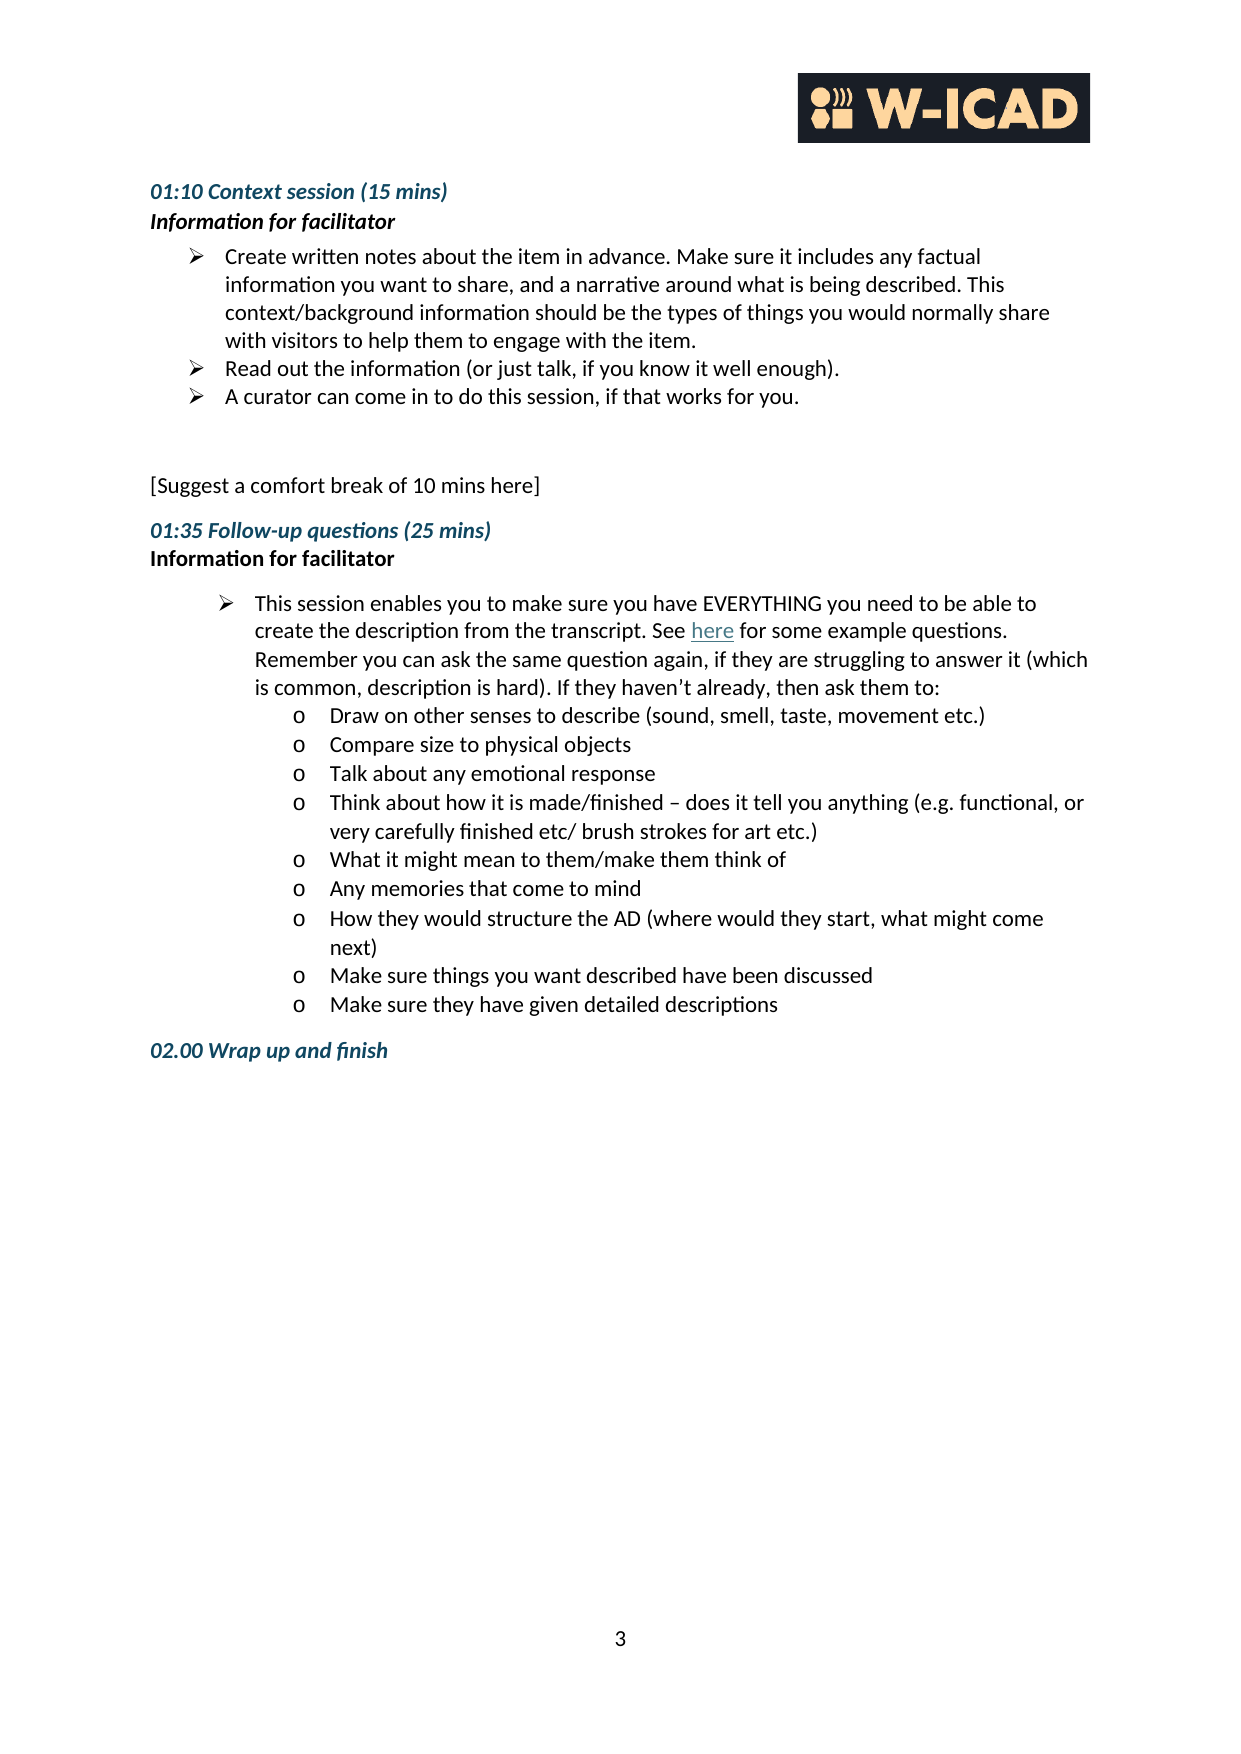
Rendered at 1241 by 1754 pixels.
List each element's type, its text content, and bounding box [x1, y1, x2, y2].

list Make sure they have given detailed descriptions [292, 990, 1090, 1019]
list Draw on other senses to describe (sound, smell, taste, movement etc.) [292, 701, 1090, 730]
list Think about how it is made/finished – does it tell you anything (e.g. functional, or very carefully finished etc/ brush strokes for art etc.) [292, 788, 1090, 845]
subtitle 02.00 Wrap up and finish [150, 1036, 1090, 1064]
text [Suggest a comfort break of 10 mins here] [150, 471, 1090, 499]
list What it might mean to them/make them think of [292, 845, 1090, 874]
list Read out the information (or just talk, if you know it well enough). [187, 354, 1090, 382]
list Any memories that come to mind [292, 874, 1090, 904]
subtitle 01:10 Context session (15 mins) Information for facilitator [150, 177, 1090, 235]
list Talk about any emotional response [292, 759, 1090, 788]
list Create written notes about the item in advance. Make sure it includes any factual information you want to share, and a narrative around what is being described. This context/background information should be the types of things you would normally share with visitors to help them to engage with the item. [187, 242, 1090, 354]
list Make sure things you want described have been discussed [292, 961, 1090, 990]
list A curator can come in to do this session, if that works for you. [187, 382, 1090, 410]
picture [797, 73, 1091, 143]
list Compare size to physical objects [292, 730, 1090, 759]
list How they would structure the AD (where would they start, what might come next) [292, 904, 1090, 961]
text 01:35 Follow-up questions (25 mins) Information for facilitator [150, 516, 1090, 572]
list This session enables you to make sure you have EVERYTHING you need to be able to create the description from the transcript. See here for some example questions. Remember you can ask the same question again, if they are struggling to answer it (which is common, description is hard). If they haven’t already, then ask them to: [217, 589, 1090, 701]
